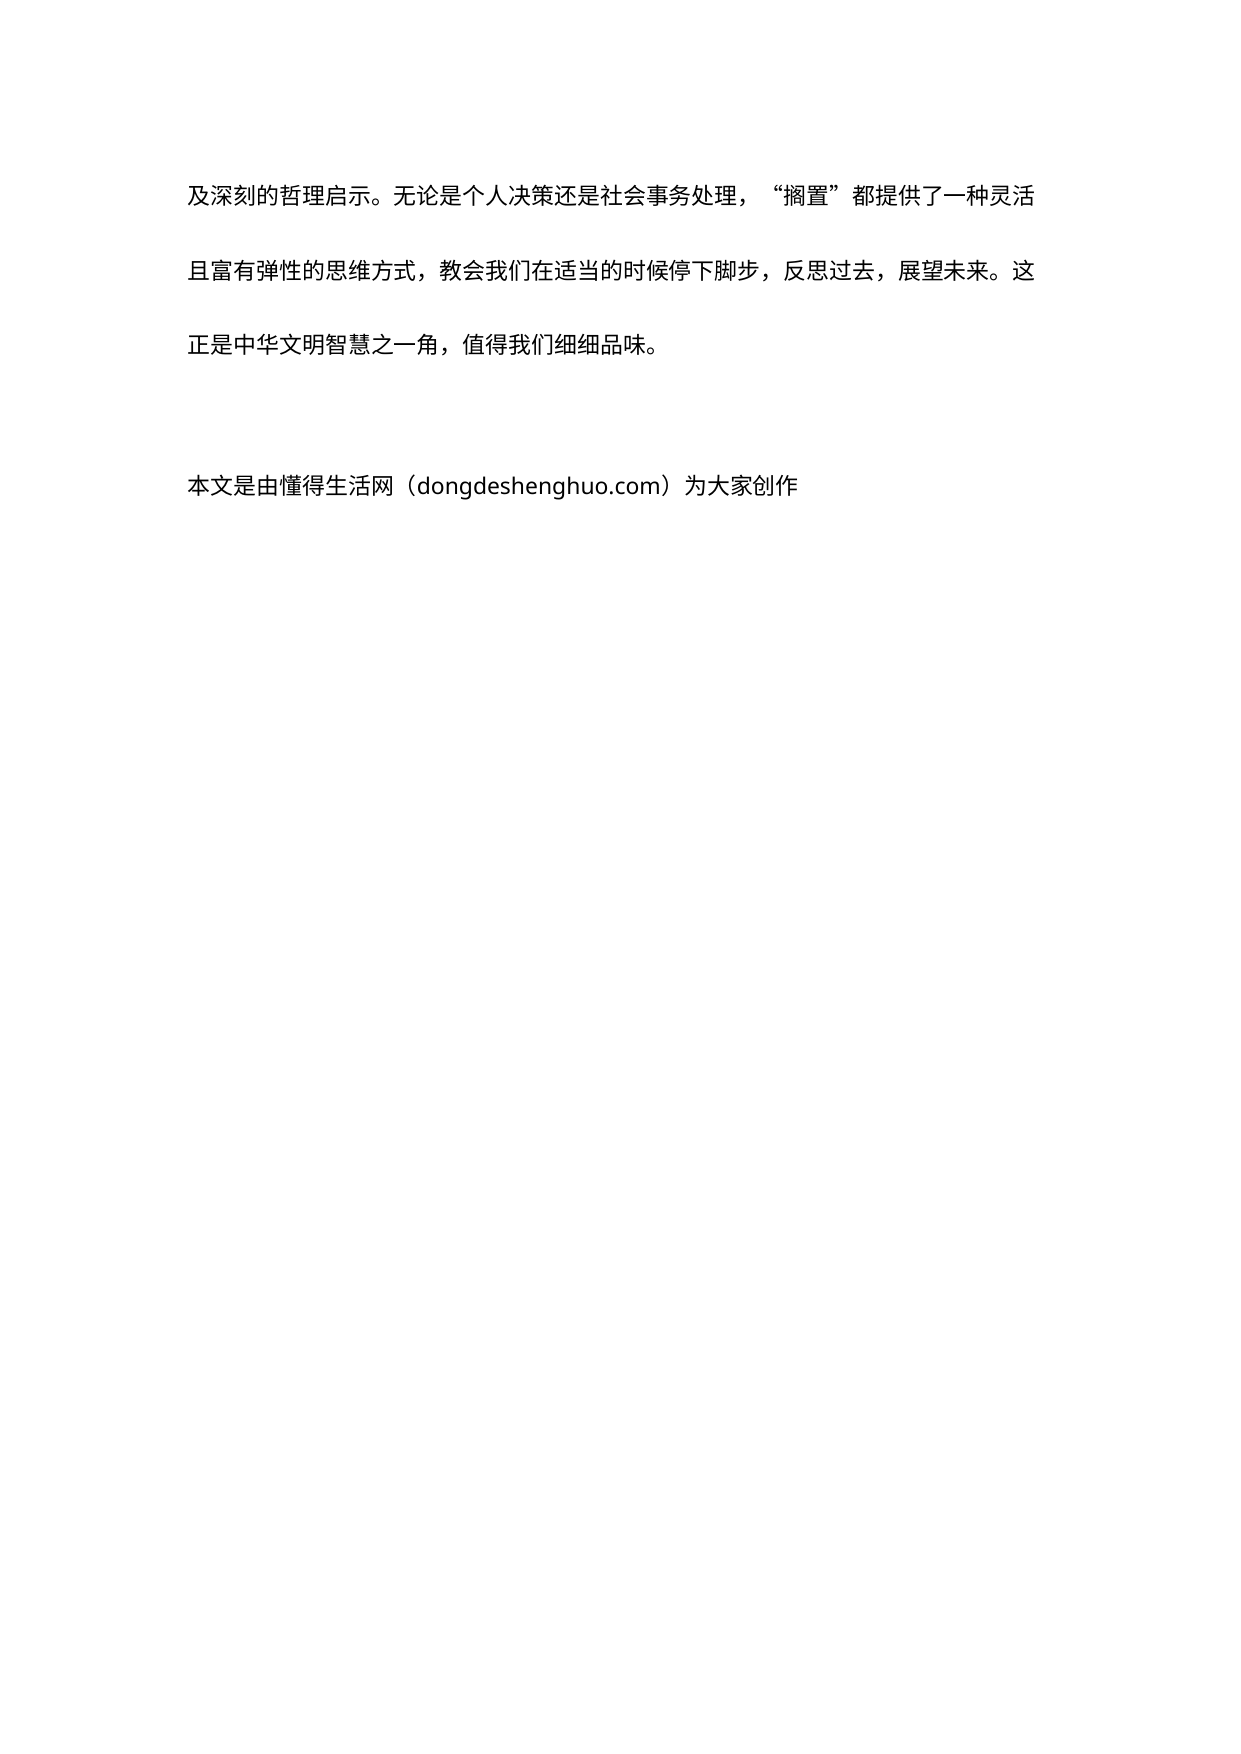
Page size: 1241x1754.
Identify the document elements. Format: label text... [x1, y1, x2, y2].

text 本文是由懂得生活网（dongdeshenghuo.com）为大家创作 [187, 452, 1053, 517]
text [187, 162, 1053, 376]
